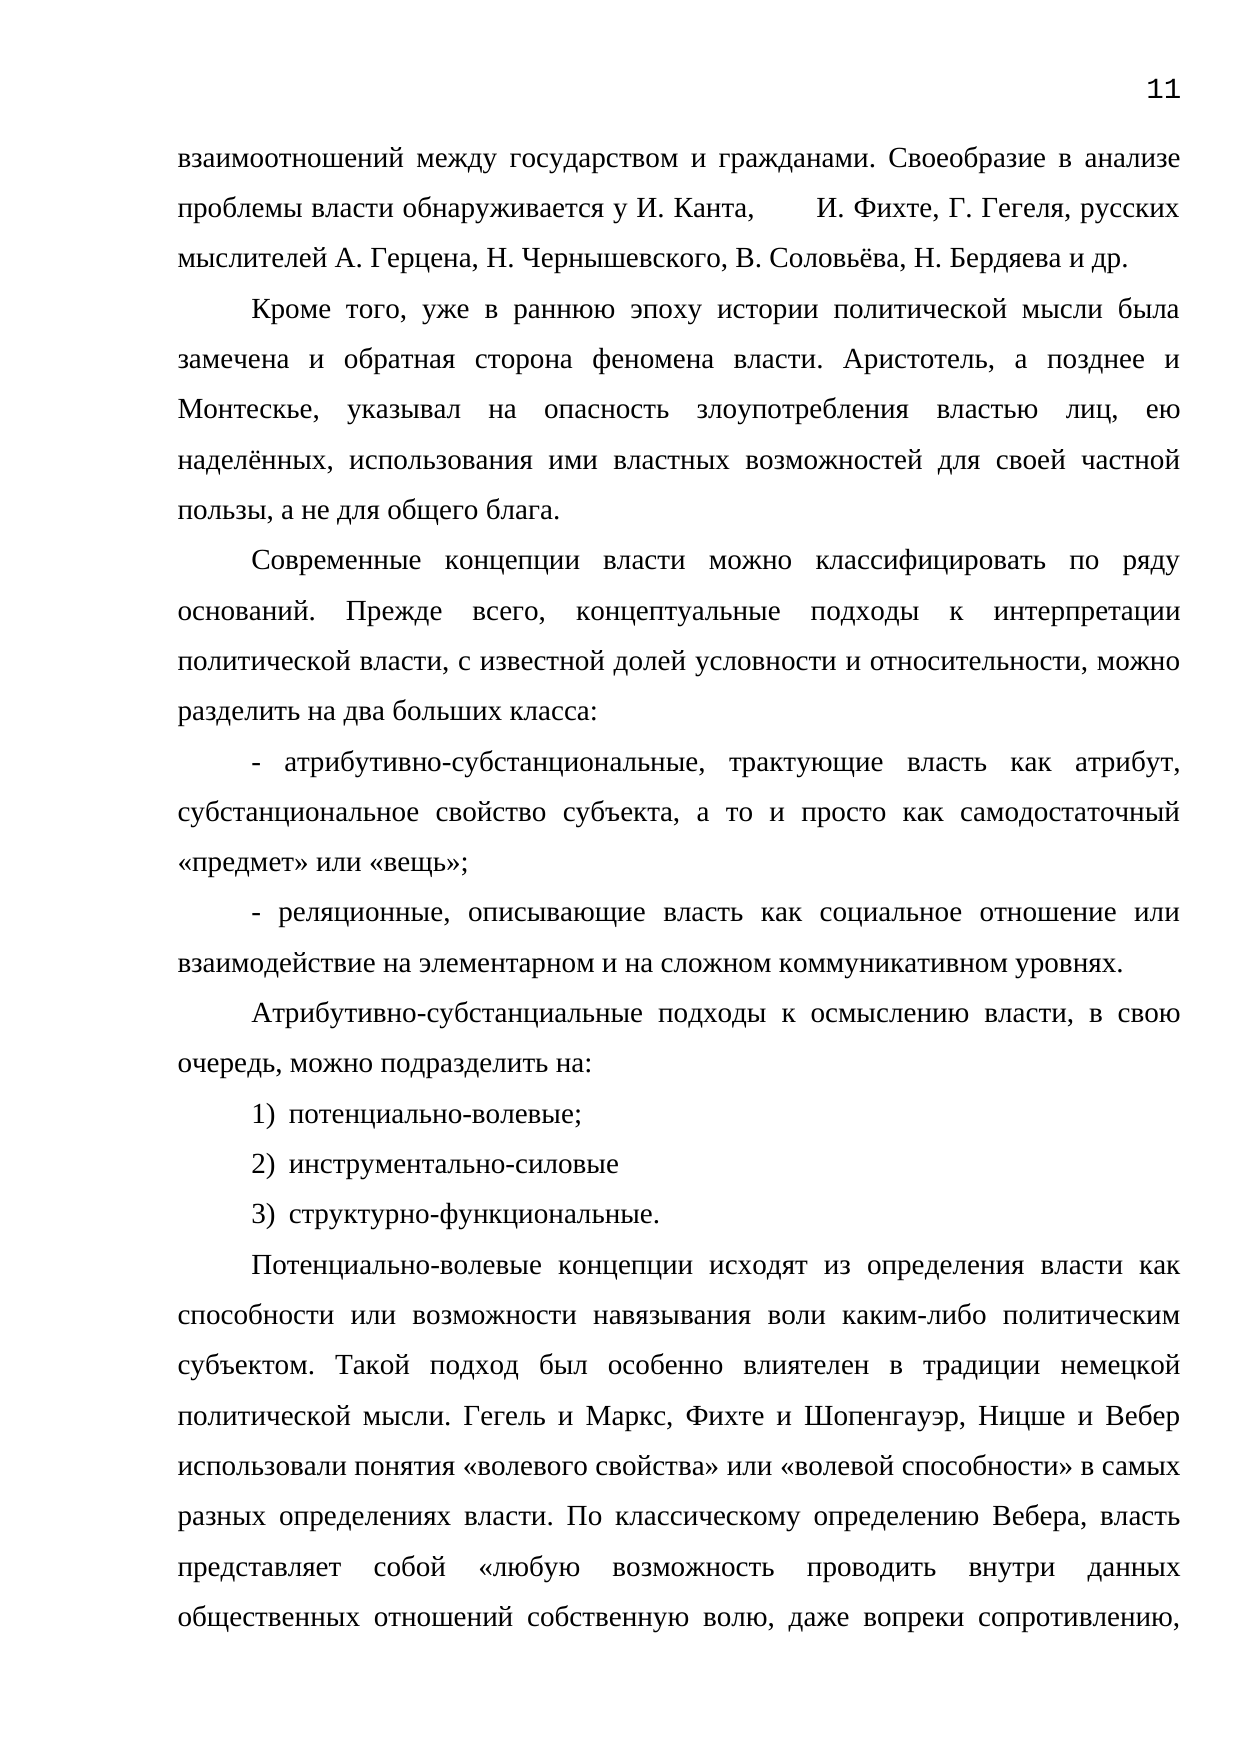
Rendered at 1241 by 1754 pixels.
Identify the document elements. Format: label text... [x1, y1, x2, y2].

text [177, 140, 1181, 274]
text - атрибутивно-субстанциональные, трактующие власть как атрибут, субстанциональное свойство субъекта, а то и просто как самодостаточный «предмет» или «вещь»; [177, 744, 1181, 878]
list структурно-функциональные. [251, 1196, 1181, 1230]
text Атрибутивно-субстанциальные подходы к осмыслению власти, в свою очередь, можно подразделить на: [177, 995, 1181, 1079]
list инструментально-силовые [251, 1146, 1181, 1180]
text Кроме того, уже в раннюю эпоху истории политической мысли была замечена и обратная сторона феномена власти. Аристотель, а позднее и Монтескье, указывал на опасность злоупотребления властью лиц, ею наделённых, использования ими властных возможностей для своей частной пользы, а не для общего блага. [177, 291, 1181, 526]
text Современные концепции власти можно классифицировать по ряду оснований. Прежде всего, концептуальные подходы к интерпретации политической власти, с известной долей условности и относительности, можно разделить на два больших класса: [177, 542, 1181, 727]
list потенциально-волевые; [251, 1096, 1181, 1129]
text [177, 1247, 1181, 1632]
text - реляционные, описывающие власть как социальное отношение или взаимодействие на элементарном и на сложном коммуникативном уровнях. [177, 894, 1181, 978]
